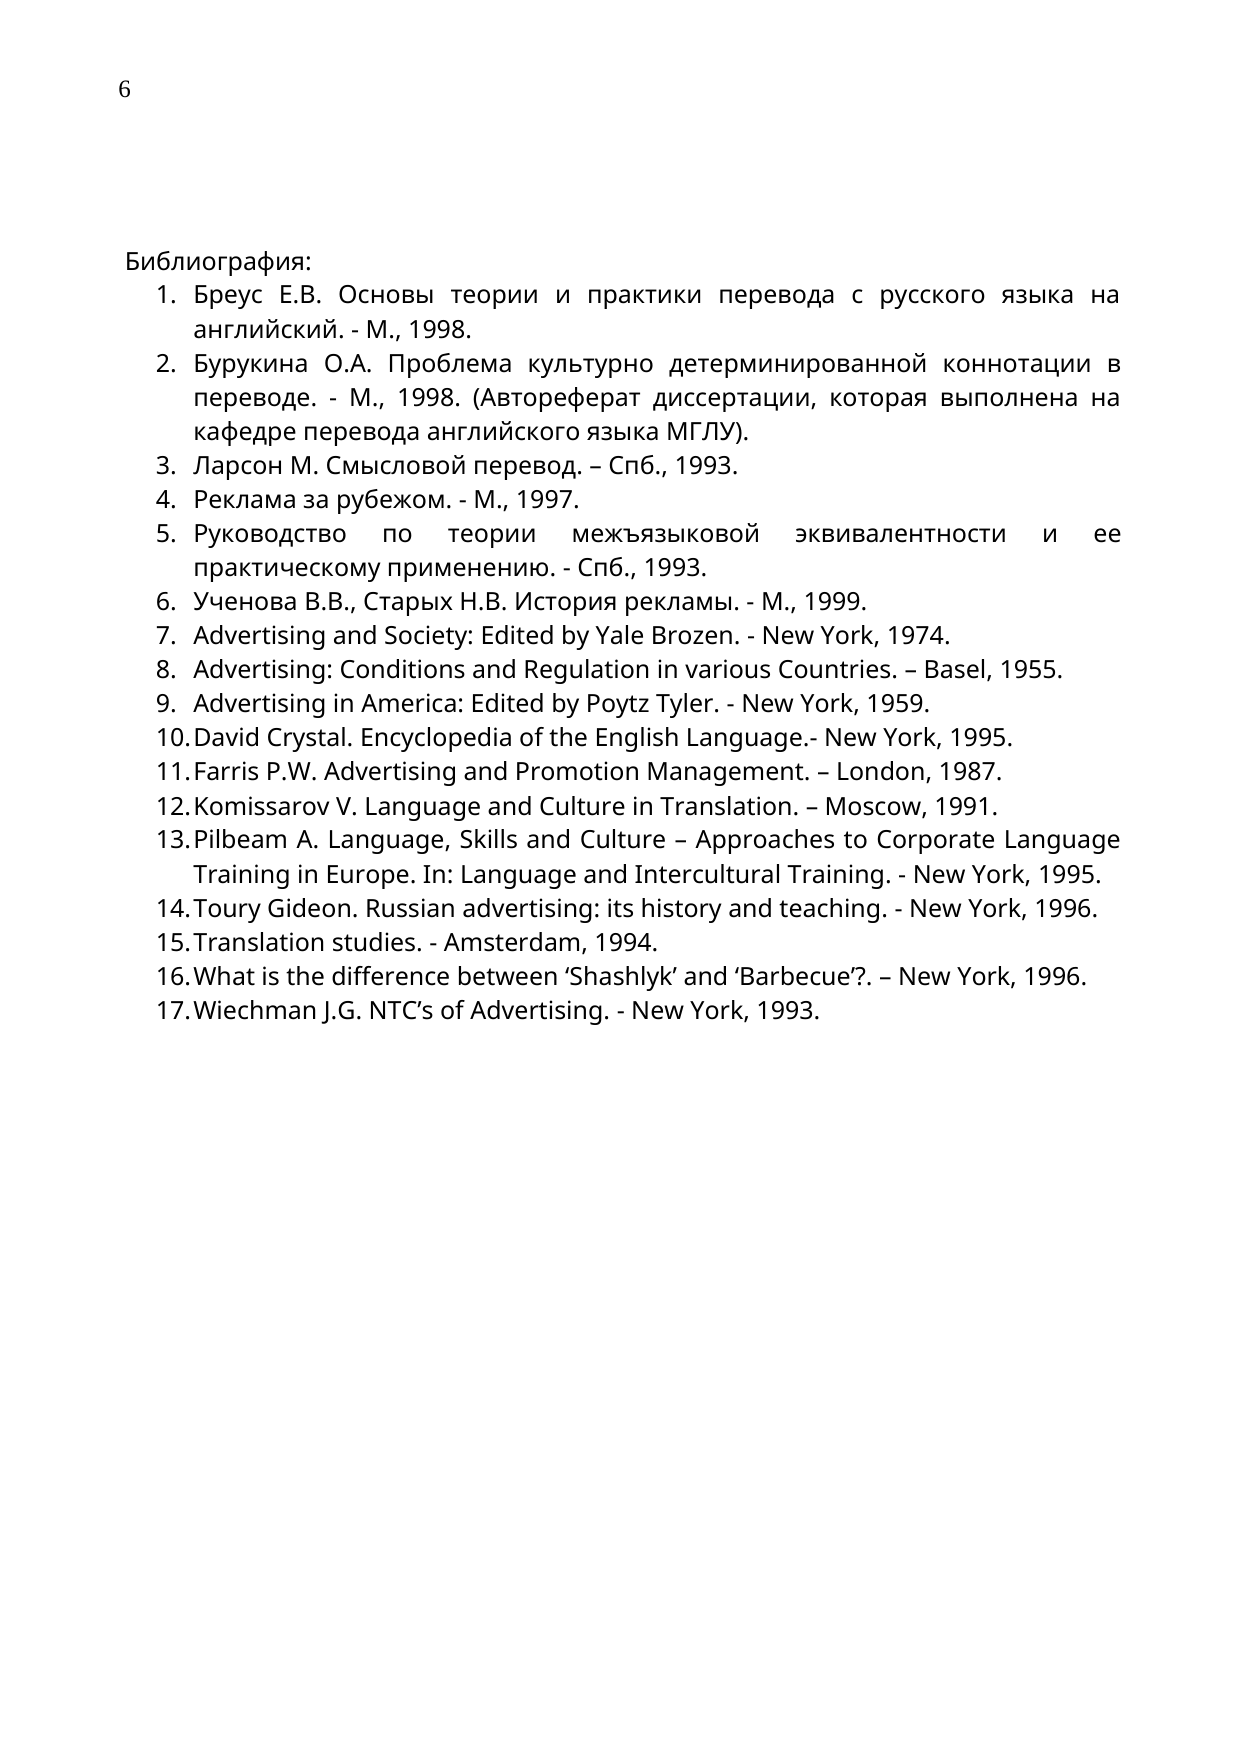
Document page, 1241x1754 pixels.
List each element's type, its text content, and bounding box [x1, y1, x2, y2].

list Pilbeam A. Language, Skills and Culture – Approaches to Corporate Language Training in Europe. In: Language and Intercultural Training. - New York, 1995. [156, 822, 1122, 890]
list Ученова В.В., Старых Н.В. История рекламы. - М., 1999. [156, 584, 1122, 618]
list What is the difference between ‘Shashlyk’ and ‘Barbecue’?. – New York, 1996. [156, 958, 1122, 992]
list Advertising in America: Edited by Poytz Tyler. - New York, 1959. [156, 686, 1122, 720]
list Реклама за рубежом. - М., 1997. [156, 482, 1122, 516]
list Translation studies. - Amsterdam, 1994. [156, 924, 1122, 958]
list Ларсон М. Смысловой перевод. – Спб., 1993. [156, 447, 1122, 482]
list Бурукина О.А. Проблема культурно детерминированной коннотации в переводе. - М., 1998. (Автореферат диссертации, которая выполнена на кафедре перевода английского языка МГЛУ). [156, 345, 1122, 447]
list David Crystal. Encyclopedia of the English Language.- New York, 1995. [156, 720, 1122, 754]
list Farris P.W. Advertising and Promotion Management. – London, 1987. [156, 754, 1122, 788]
list Komissarov V. Language and Culture in Translation. – Moscow, 1991. [156, 788, 1122, 822]
list Руководство по теории межъязыковой эквивалентности и ее практическому применению. - Спб., 1993. [156, 516, 1122, 584]
list Toury Gideon. Russian advertising: its history and teaching. - New York, 1996. [156, 890, 1122, 924]
list Advertising: Conditions and Regulation in various Countries. – Basel, 1955. [156, 652, 1122, 686]
text Библиография: [118, 243, 1122, 277]
list Advertising and Society: Edited by Yale Brozen. - New York, 1974. [156, 618, 1122, 652]
list Wiechman J.G. NTC’s of Advertising. - New York, 1993. [156, 992, 1122, 1027]
list Бреус Е.В. Основы теории и практики перевода с русского языка на английский. - М., 1998. [156, 277, 1122, 345]
